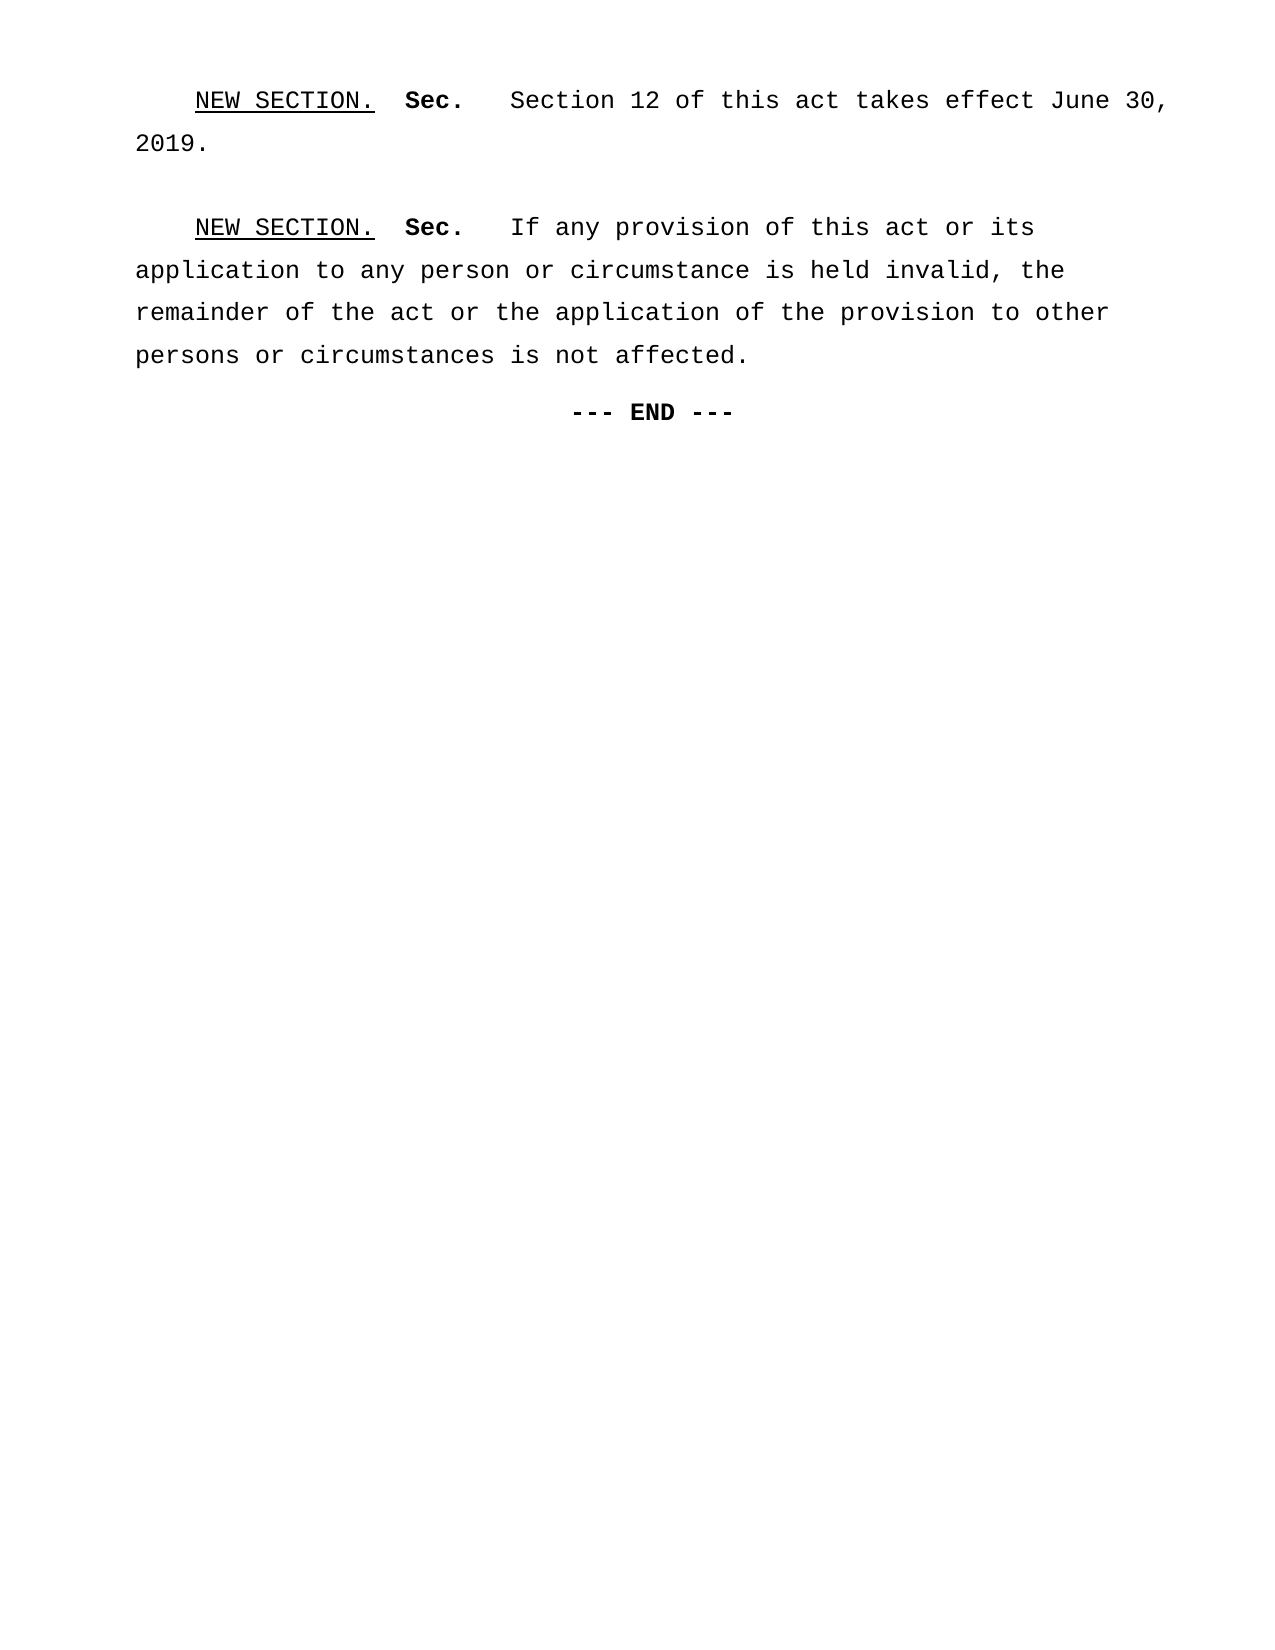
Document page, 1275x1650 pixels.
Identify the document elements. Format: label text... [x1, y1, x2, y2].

text --- END --- [135, 400, 1170, 428]
text NEW SECTION. Sec. If any provision of this act or its application to any person or circumstance is held invalid, the remainder of the act or the application of the provision to other persons or circumstances is not affected. [135, 202, 1170, 372]
text NEW SECTION. Sec. Section 12 of this act takes effect June 30, 2019. [135, 75, 1170, 160]
